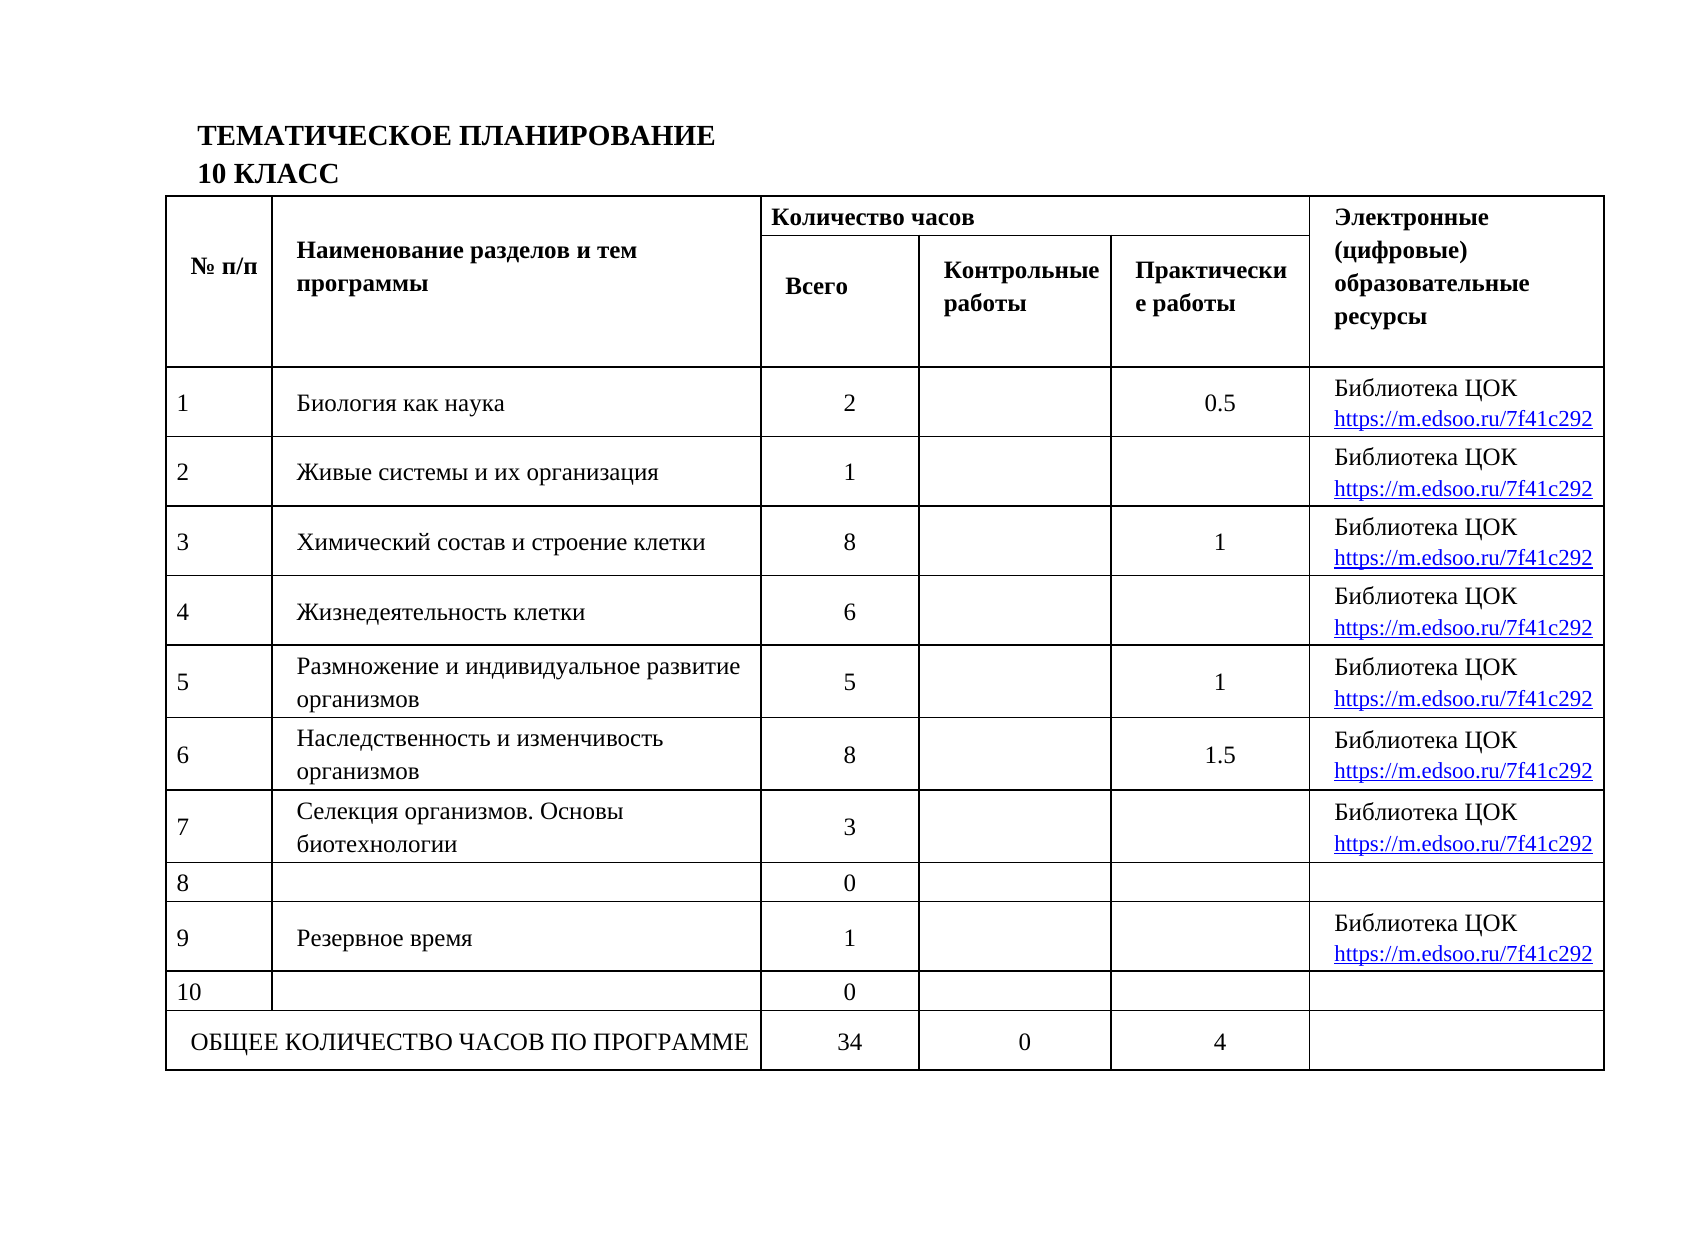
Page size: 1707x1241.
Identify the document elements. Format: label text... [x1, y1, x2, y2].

table_cell 9 [167, 902, 271, 970]
table_cell 2 [762, 368, 918, 436]
table_cell ОБЩЕЕ КОЛИЧЕСТВО ЧАСОВ ПО ПРОГРАММЕ [167, 1011, 760, 1069]
table_cell 0 [762, 863, 918, 901]
table_cell 8 [762, 718, 918, 789]
table_cell [273, 972, 760, 1010]
table_cell [1112, 576, 1309, 644]
table_cell 5 [167, 646, 271, 717]
table_cell [1310, 1011, 1603, 1069]
table_cell 0 [762, 972, 918, 1010]
text ТЕМАТИЧЕСКОЕ ПЛАНИРОВАНИЕ [190, 118, 1618, 152]
table_header № п/п [167, 197, 271, 366]
table_cell Библиотека ЦОК https://m.edsoo.ru/7f41c292 [1310, 791, 1603, 861]
table_cell 3 [762, 791, 918, 861]
table_header Электронные (цифровые) образовательные ресурсы [1310, 197, 1603, 366]
table_cell 10 [167, 972, 271, 1010]
table_cell 1 [762, 437, 918, 505]
table_cell Библиотека ЦОК https://m.edsoo.ru/7f41c292 [1310, 576, 1603, 644]
table_cell [1310, 972, 1603, 1010]
table_cell Всего [762, 236, 918, 366]
table_cell 3 [167, 507, 271, 575]
table_cell [920, 507, 1110, 575]
table_header Количество часов [762, 197, 1309, 234]
table_header Наименование разделов и тем программы [273, 197, 760, 366]
table_cell Библиотека ЦОК https://m.edsoo.ru/7f41c292 [1310, 507, 1603, 575]
table_cell 6 [762, 576, 918, 644]
table_cell Библиотека ЦОК https://m.edsoo.ru/7f41c292 [1310, 646, 1603, 717]
table_cell 34 [762, 1011, 918, 1069]
table_cell 1 [167, 368, 271, 436]
table_cell 1 [1112, 507, 1309, 575]
table_cell [1112, 863, 1309, 901]
table_cell Резервное время [273, 902, 760, 970]
table_cell 5 [762, 646, 918, 717]
table_cell [920, 902, 1110, 970]
table_cell 1.5 [1112, 718, 1309, 789]
table_cell [273, 863, 760, 901]
table_cell 4 [1112, 1011, 1309, 1069]
table_cell [920, 791, 1110, 861]
table_cell Жизнедеятельность клетки [273, 576, 760, 644]
table_cell Контрольные работы [920, 236, 1110, 366]
table_cell Библиотека ЦОК https://m.edsoo.ru/7f41c292 [1310, 368, 1603, 436]
table_cell Библиотека ЦОК https://m.edsoo.ru/7f41c292 [1310, 902, 1603, 970]
table_cell Библиотека ЦОК https://m.edsoo.ru/7f41c292 [1310, 718, 1603, 789]
table_cell Живые системы и их организация [273, 437, 760, 505]
table_cell [920, 972, 1110, 1010]
table_cell [1112, 902, 1309, 970]
table_cell 0 [920, 1011, 1110, 1069]
table_cell 0.5 [1112, 368, 1309, 436]
table_cell [920, 437, 1110, 505]
text 10 КЛАСС [190, 157, 1618, 190]
table_cell 4 [167, 576, 271, 644]
table_cell Практические работы [1112, 236, 1309, 366]
table_cell Размножение и индивидуальное развитие организмов [273, 646, 760, 717]
table_cell Биология как наука [273, 368, 760, 436]
table_cell 6 [167, 718, 271, 789]
table_cell Наследственность и изменчивость организмов [273, 718, 760, 789]
table_cell [920, 576, 1110, 644]
table_cell [920, 863, 1110, 901]
table_cell 2 [167, 437, 271, 505]
table_cell [920, 646, 1110, 717]
table_cell [920, 368, 1110, 436]
table_cell [1112, 791, 1309, 861]
table_cell 8 [167, 863, 271, 901]
table_cell 7 [167, 791, 271, 861]
table_cell 8 [762, 507, 918, 575]
table_cell [920, 718, 1110, 789]
table_cell [1112, 437, 1309, 505]
table_cell Селекция организмов. Основы биотехнологии [273, 791, 760, 861]
table_cell Библиотека ЦОК https://m.edsoo.ru/7f41c292 [1310, 437, 1603, 505]
table_cell 1 [1112, 646, 1309, 717]
table_cell [1112, 972, 1309, 1010]
table_cell Химический состав и строение клетки [273, 507, 760, 575]
table_cell 1 [762, 902, 918, 970]
table_cell [1310, 863, 1603, 901]
